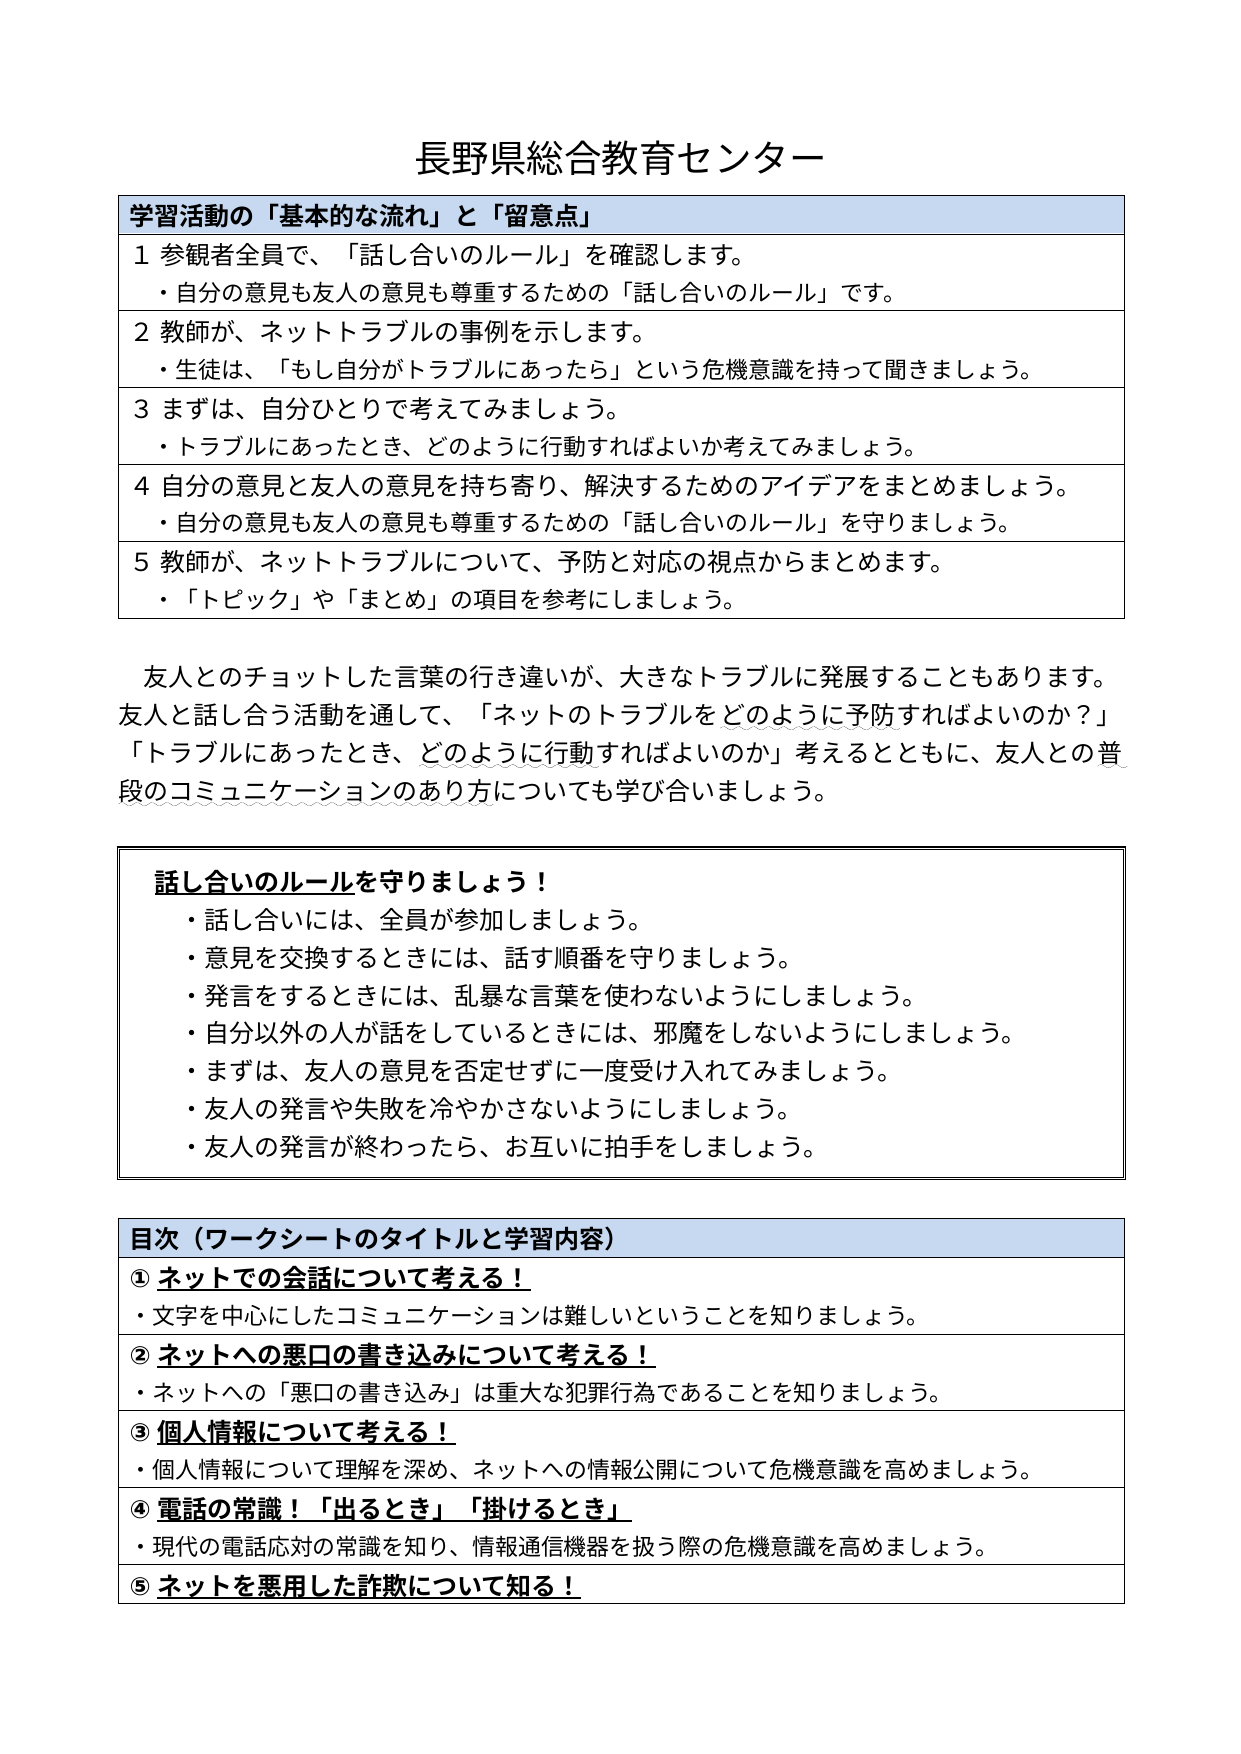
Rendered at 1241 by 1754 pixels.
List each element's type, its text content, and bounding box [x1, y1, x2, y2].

table_cell ４ 自分の意見と友人の意見を持ち寄り、解決するためのアイデアをまとめましょう。 ・自分の意見も友人の意見も尊重するための「話し合いのルール」を守りましょう。 [119, 465, 1124, 541]
text 長野県総合教育センター [118, 119, 1122, 194]
table_cell ② ネットへの悪口の書き込みについて考える！ ・ネットへの「悪口の書き込み」は重大な犯罪行為であることを知りましょう。 [119, 1335, 1124, 1410]
table_cell ３ まずは、自分ひとりで考えてみましょう。 ・トラブルにあったとき、どのように行動すればよいか考えてみましょう。 [119, 388, 1124, 464]
table_cell ５ 教師が、ネットトラブルについて、予防と対応の視点からまとめます。 ・「トピック」や「まとめ」の項目を参考にしましょう。 [119, 542, 1124, 618]
table_cell １ 参観者全員で、「話し合いのルール」を確認します。 ・自分の意見も友人の意見も尊重するための「話し合いのルール」です。 [119, 235, 1124, 310]
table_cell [119, 1565, 1124, 1603]
table_header 話し合いのルールを守りましょう！ ・話し合いには、全員が参加しましょう。 ・意見を交換するときには、話す順番を守りましょう。 ・発言をするときには、乱暴な言葉を使わないようにしましょう。 ・自分以外の人が話をしているときには、邪魔をしないようにしましょう。 ・まずは、友人の意見を否定せずに一度受け入れてみましょう。 ・友人の発言や失敗を冷やかさないようにしましょう。 ・友人の発言が終わったら、お互いに拍手をしましょう。 [120, 850, 1123, 1177]
table_header 目次（ワークシートのタイトルと学習内容） [119, 1219, 1124, 1257]
text 友人とのチョットした言葉の行き違いが、大きなトラブルに発展することもあります。友人と話し合う活動を通して、「ネットのトラブルをどのように予防すればよいのか？」「トラブルにあったとき、どのように行動すればよいのか」考えるとともに、友人との普段のコミュニケーションのあり方についても学び合いましょう。 [118, 657, 1122, 808]
table_header 学習活動の「基本的な流れ」と「留意点」 [119, 196, 1124, 233]
table_cell ③ 個人情報について考える！ ・個人情報について理解を深め、ネットへの情報公開について危機意識を高めましょう。 [119, 1411, 1124, 1487]
table_cell ④ 電話の常識！「出るとき」「掛けるとき」 ・現代の電話応対の常識を知り、情報通信機器を扱う際の危機意識を高めましょう。 [119, 1488, 1124, 1564]
table_cell ２ 教師が、ネットトラブルの事例を示します。 ・生徒は、「もし自分がトラブルにあったら」という危機意識を持って聞きましょう。 [119, 311, 1124, 387]
table_cell ① ネットでの会話について考える！ ・文字を中心にしたコミュニケーションは難しいということを知りましょう。 [119, 1258, 1124, 1333]
